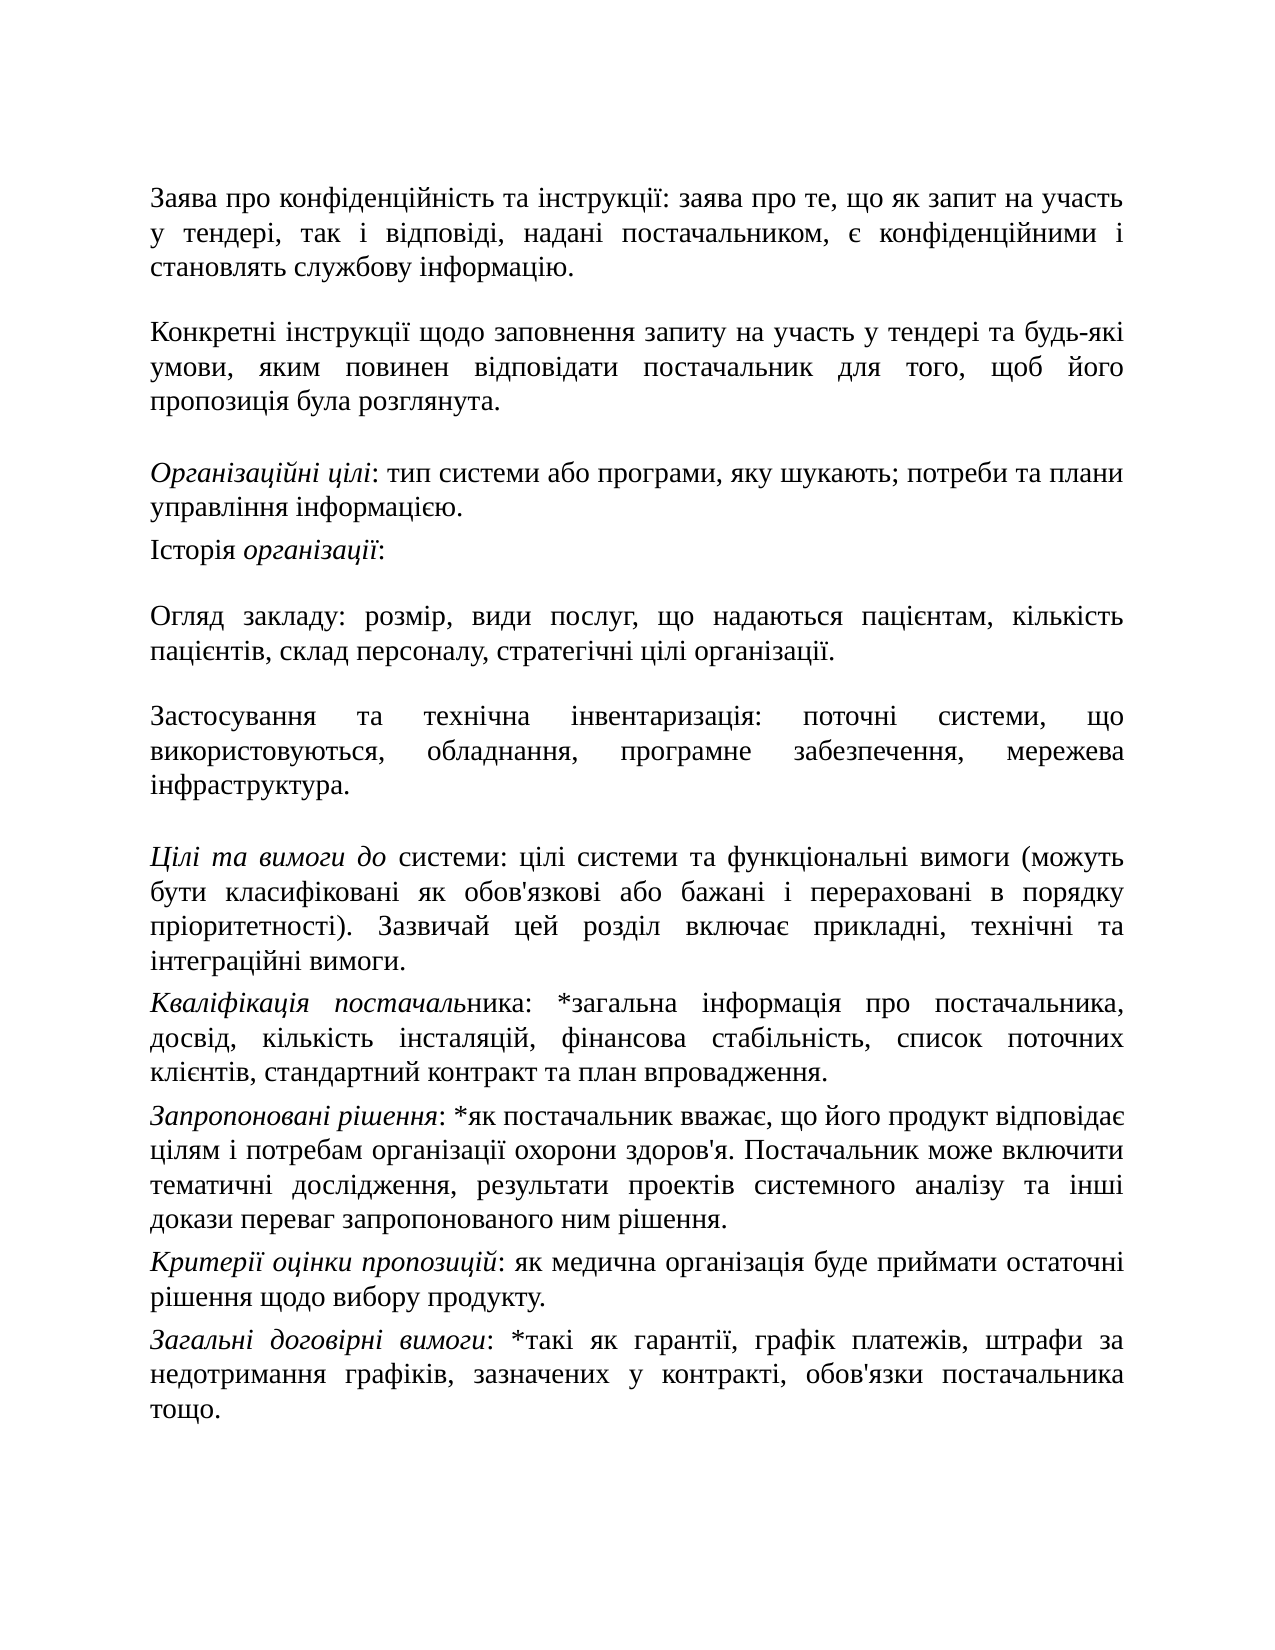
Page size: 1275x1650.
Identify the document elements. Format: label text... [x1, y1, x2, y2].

text Історія організації: [150, 532, 1125, 566]
text Заява про конфіденційність та інструкції: заява про те, що як запит на участь у тендері, так і відповіді, надані постачальником, є конфіденційними і становлять службову інформацію. [150, 180, 1125, 283]
text Огляд закладу: розмір, види послуг, що надаються пацієнтам, кількість пацієнтів, склад персоналу, стратегічні цілі організації. [150, 598, 1125, 666]
text Критерії оцінки пропозицій: як медична організація буде приймати остаточні рішення щодо вибору продукту. [150, 1244, 1125, 1312]
text Застосування та технічна інвентаризація: поточні системи, що використовуються, обладнання, програмне забезпечення, мережева інфраструктура. [150, 698, 1125, 801]
text Конкретні інструкції щодо заповнення запиту на участь у тендері та будь-які умови, яким повинен відповідати постачальник для того, щоб його пропозиція була розглянута. [150, 314, 1125, 417]
text Організаційні цілі: тип системи або програми, яку шукають; потреби та плани управління інформацією. [150, 455, 1125, 523]
text Запропоновані рішення: *як постачальник вважає, що його продукт відповідає цілям і потребам організації охорони здоров'я. Постачальник може включити тематичні дослідження, результати проектів системного аналізу та інші докази переваг запропонованого ним рішення. [150, 1098, 1125, 1235]
text Загальні договірні вимоги: *такі як гарантії, графік платежів, штрафи за недотримання графіків, зазначених у контракті, обов'язки постачальника тощо. [150, 1322, 1125, 1424]
text Кваліфікація постачальника: *загальна інформація про постачальника, досвід, кількість інсталяцій, фінансова стабільність, список поточних клієнтів, стандартний контракт та план впровадження. [150, 985, 1125, 1088]
text Цілі та вимоги до системи: цілі системи та функціональні вимоги (можуть бути класифіковані як обов'язкові або бажані і перераховані в порядку пріоритетності). Зазвичай цей розділ включає прикладні, технічні та інтеграційні вимоги. [150, 839, 1125, 976]
